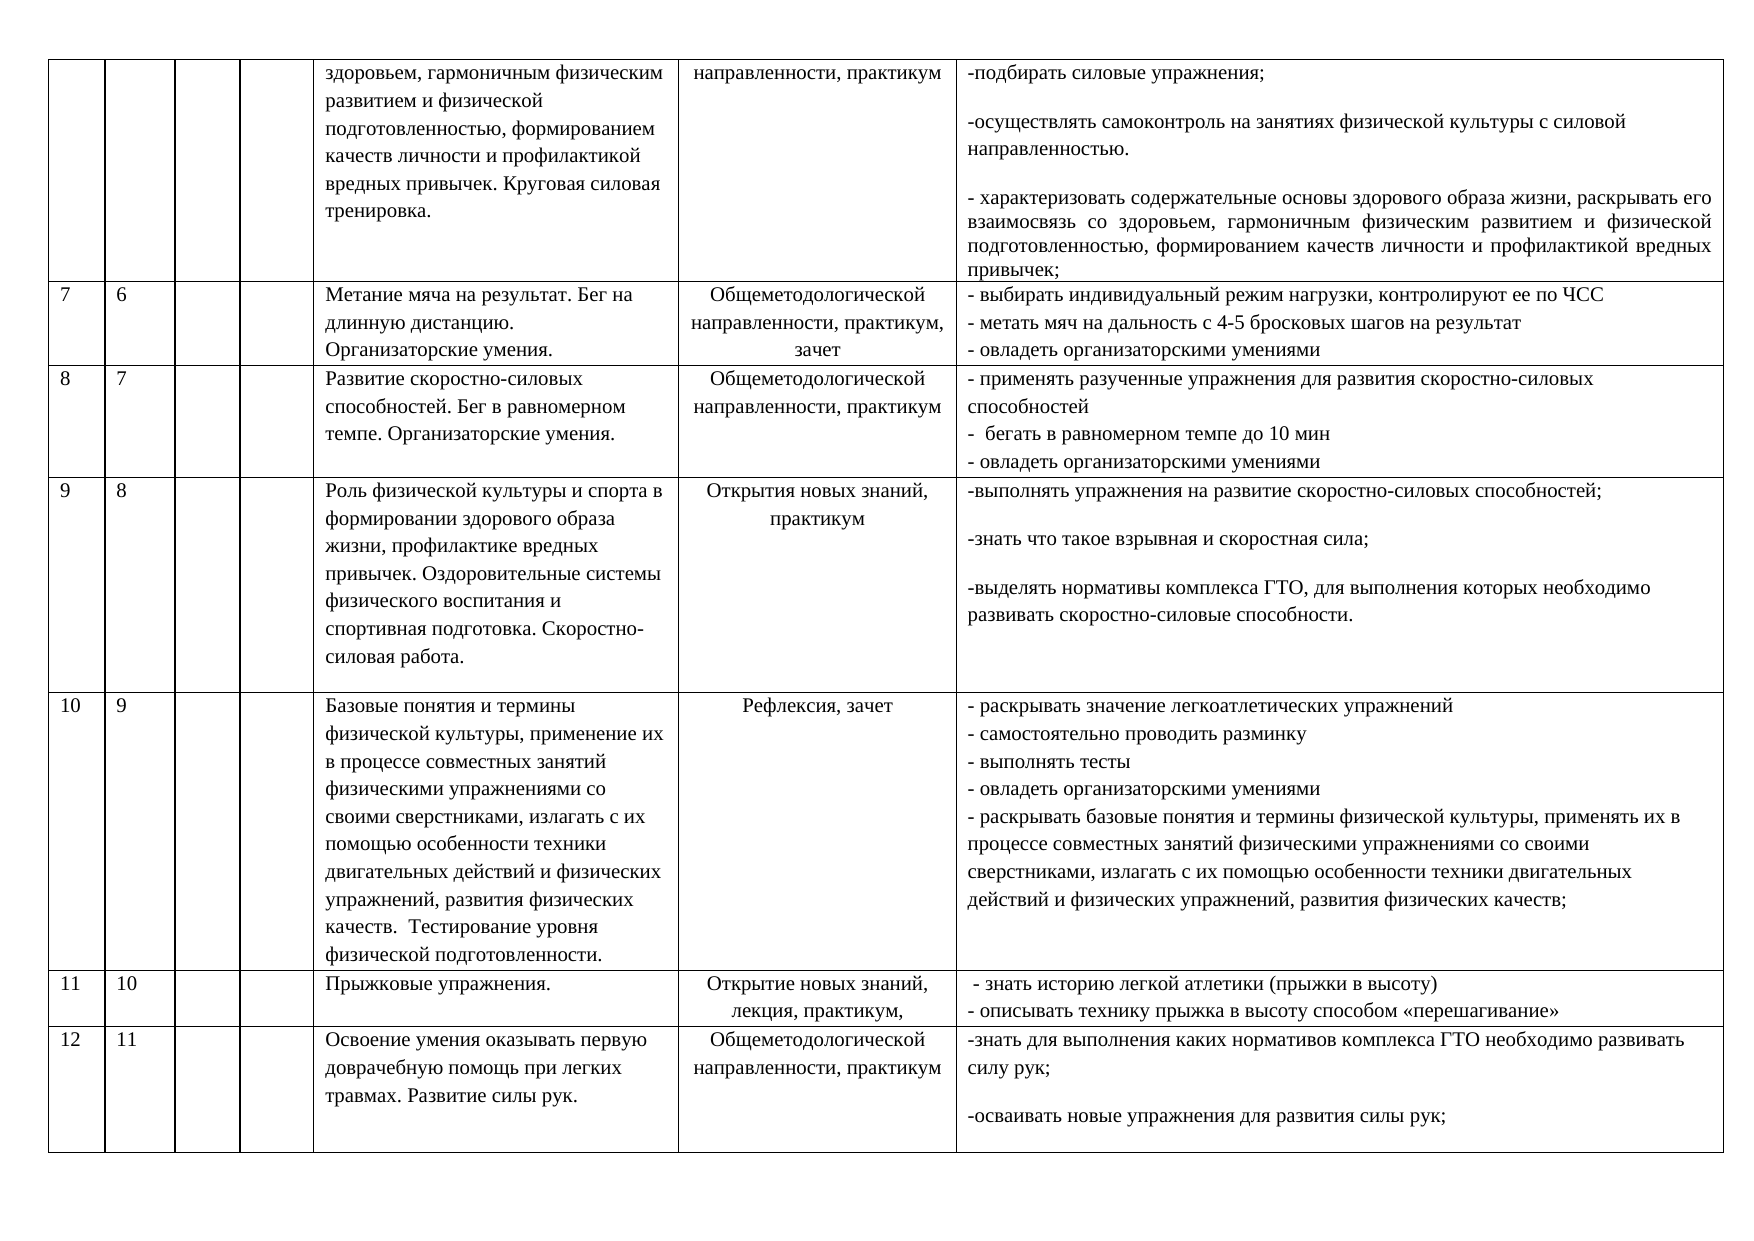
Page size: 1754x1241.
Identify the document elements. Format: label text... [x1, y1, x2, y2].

table_cell [176, 366, 239, 477]
table_cell - применять разученные упражнения для развития скоростно-силовых способностей - бегать в равномерном темпе до 10 мин - овладеть организаторскими умениями [957, 366, 1723, 477]
table_cell 9 [106, 693, 174, 970]
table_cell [957, 1027, 1723, 1152]
table_cell [241, 478, 313, 692]
table_cell [241, 693, 313, 970]
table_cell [314, 1027, 678, 1152]
table_cell [241, 1027, 313, 1152]
table_cell - знать историю легкой атлетики (прыжки в высоту) - описывать технику прыжка в высоту способом «перешагивание» [957, 971, 1723, 1026]
table_cell 6 [49, 60, 104, 281]
table_cell Прыжковые упражнения. [314, 971, 678, 1026]
table_cell 8 [106, 478, 174, 692]
table_cell [176, 971, 239, 1026]
table_cell 11 [106, 1027, 174, 1152]
table_cell 9 [49, 478, 104, 692]
table_cell -выполнять упражнения на развитие скоростно-силовых способностей; -знать что такое взрывная и скоростная сила; -выделять нормативы комплекса ГТО, для выполнения которых необходимо развивать скоростно-силовые способности. [957, 478, 1723, 692]
table_cell 5 [106, 60, 174, 281]
table_cell Рефлексия, зачет [679, 693, 956, 970]
table_cell 10 [49, 693, 104, 970]
table_cell [176, 282, 239, 365]
table_cell Открытия новых знаний, практикум [679, 478, 956, 692]
table_cell 7 [106, 366, 174, 477]
table_cell [176, 60, 239, 281]
table_cell Базовые понятия и термины физической культуры, применение их в процессе совместных занятий физическими упражнениями со своими сверстниками, излагать с их помощью особенности техники двигательных действий и физических упражнений, развития физических качеств. Тестирование уровня физической подготовленности. [314, 693, 678, 970]
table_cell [679, 60, 956, 281]
table_cell 10 [106, 971, 174, 1026]
table_cell [241, 971, 313, 1026]
table_cell 11 [49, 971, 104, 1026]
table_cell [679, 1027, 956, 1152]
table_cell Развитие скоростно-силовых способностей. Бег в равномерном темпе. Организаторские умения. [314, 366, 678, 477]
table_cell Метание мяча на результат. Бег на длинную дистанцию. Организаторские умения. [314, 282, 678, 365]
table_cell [957, 60, 1723, 281]
table_cell Общеметодологической направленности, практикум [679, 366, 956, 477]
table_cell Роль физической культуры и спорта в формировании здорового образа жизни, профилактике вредных привычек. Оздоровительные системы физического воспитания и спортивная подготовка. Скоростно-силовая работа. [314, 478, 678, 692]
table_cell 8 [49, 366, 104, 477]
table_cell 12 [49, 1027, 104, 1152]
table_cell Общеметодологической направленности, практикум, зачет [679, 282, 956, 365]
table_cell [241, 60, 313, 281]
table_cell [241, 282, 313, 365]
table_cell - выбирать индивидуальный режим нагрузки, контролируют ее по ЧСС - метать мяч на дальность с 4-5 бросковых шагов на результат - овладеть организаторскими умениями [957, 282, 1723, 365]
table_cell Открытие новых знаний, лекция, практикум, [679, 971, 956, 1026]
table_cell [314, 60, 678, 281]
table_cell [241, 366, 313, 477]
table_cell [176, 693, 239, 970]
table_cell 7 [49, 282, 104, 365]
table_cell - раскрывать значение легкоатлетических упражнений - самостоятельно проводить разминку - выполнять тесты - овладеть организаторскими умениями - раскрывать базовые понятия и термины физической культуры, применять их в процессе совместных занятий физическими упражнениями со своими сверстниками, излагать с их помощью особенности техники двигательных действий и физических упражнений, развития физических качеств; [957, 693, 1723, 970]
table_cell [176, 478, 239, 692]
table_cell 6 [106, 282, 174, 365]
table_cell [176, 1027, 239, 1152]
